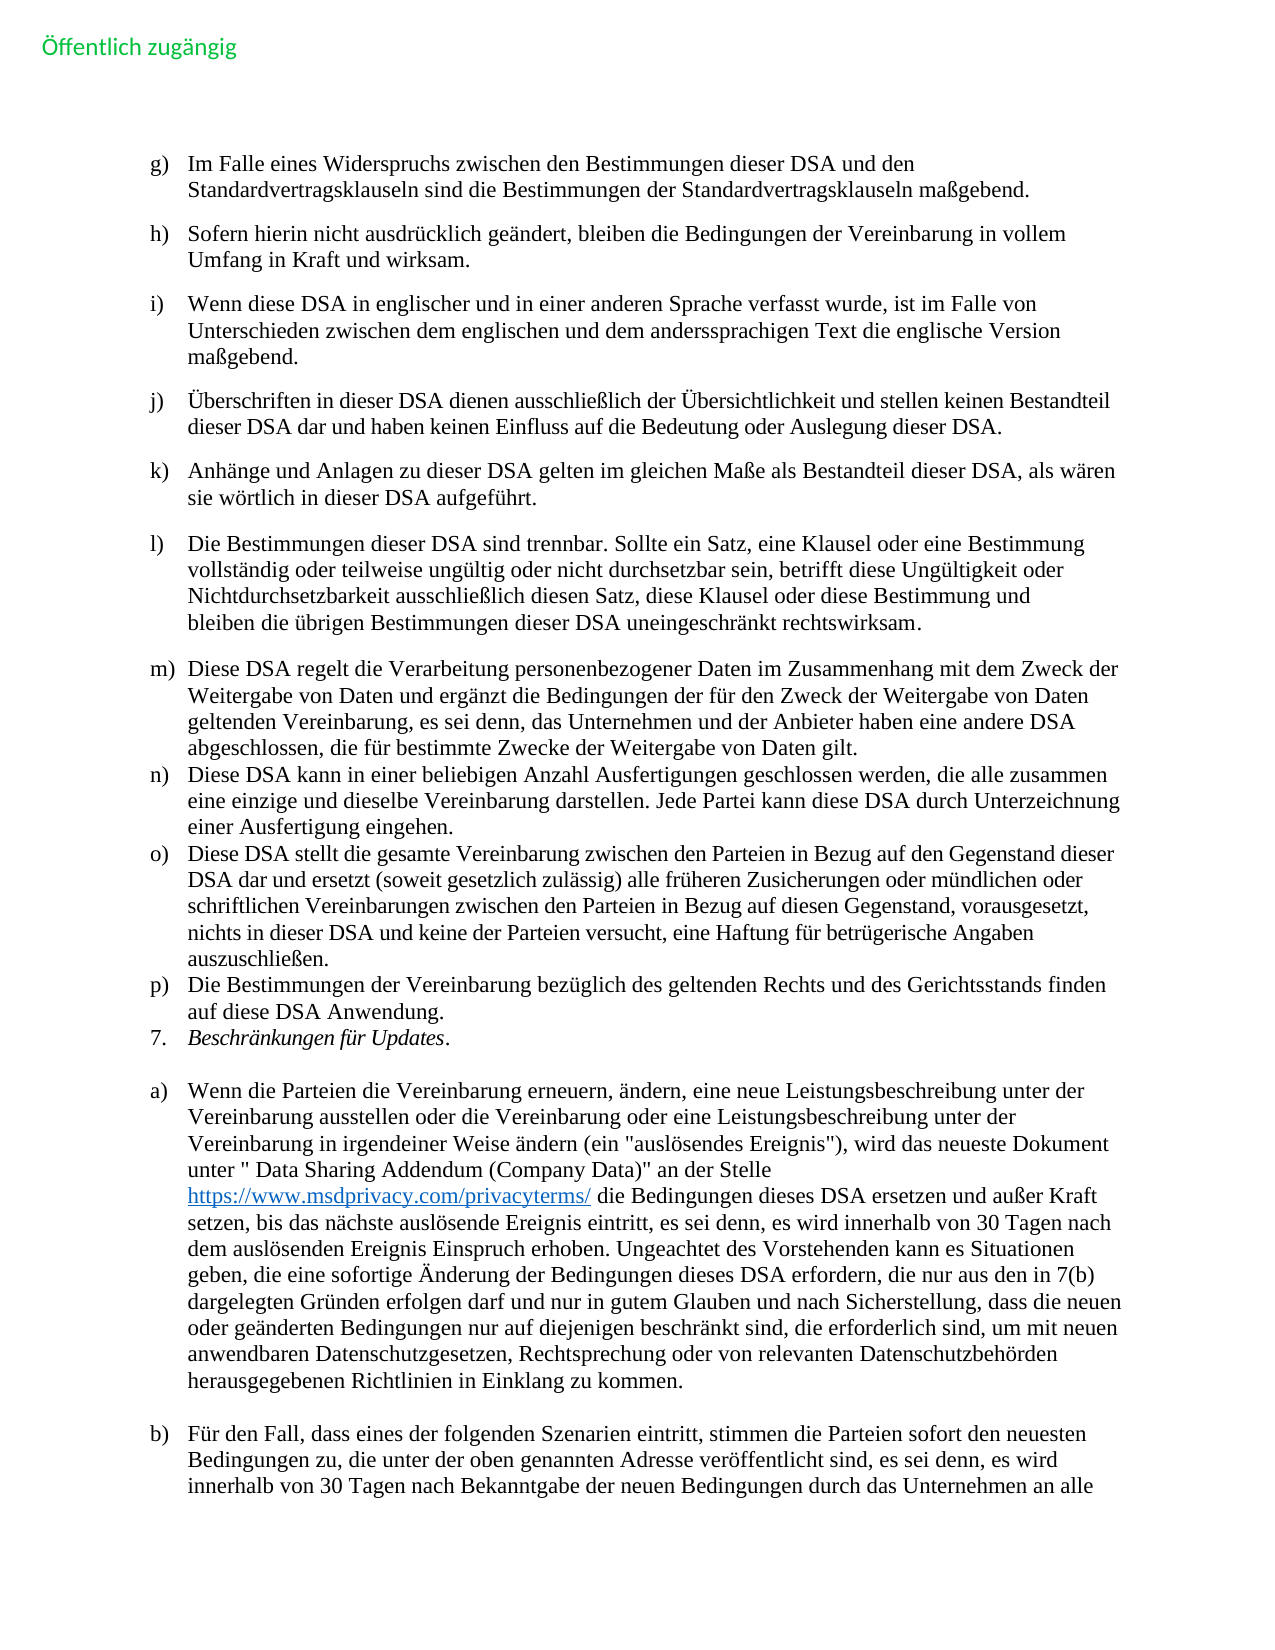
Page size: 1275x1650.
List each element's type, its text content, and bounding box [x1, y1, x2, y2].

list Diese DSA stellt die gesamte Vereinbarung zwischen den Parteien in Bezug auf den Gegenstand dieser DSA dar und ersetzt (soweit gesetzlich zulässig) alle früheren Zusicherungen oder mündlichen oder schriftlichen Vereinbarungen zwischen den Parteien in Bezug auf diesen Gegenstand, vorausgesetzt, nichts in dieser DSA und keine der Parteien versucht, eine Haftung für betrügerische Angaben auszuschließen. [150, 840, 1125, 972]
list Wenn diese DSA in englischer und in einer anderen Sprache verfasst wurde, ist im Falle von Unterschieden zwischen dem englischen und dem anderssprachigen Text die englische Version maßgebend. [150, 290, 1125, 369]
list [150, 1419, 1125, 1499]
list Die Bestimmungen der Vereinbarung bezüglich des geltenden Rechts und des Gerichtsstands finden auf diese DSA Anwendung. [150, 972, 1125, 1024]
list Diese DSA regelt die Verarbeitung personenbezogener Daten im Zusammenhang mit dem Zweck der Weitergabe von Daten und ergänzt die Bedingungen der für den Zweck der Weitergabe von Daten geltenden Vereinbarung, es sei denn, das Unternehmen und der Anbieter haben eine andere DSA abgeschlossen, die für bestimmte Zwecke der Weitergabe von Daten gilt. [150, 655, 1125, 761]
list Anhänge und Anlagen zu dieser DSA gelten im gleichen Maße als Bestandteil dieser DSA, als wären sie wörtlich in dieser DSA aufgeführt. [150, 457, 1125, 510]
list Im Falle eines Widerspruchs zwischen den Bestimmungen dieser DSA und den Standardvertragsklauseln sind die Bestimmungen der Standardvertragsklauseln maßgebend. [150, 150, 1125, 203]
list Die Bestimmungen dieser DSA sind trennbar. Sollte ein Satz, eine Klausel oder eine Bestimmung vollständig oder teilweise ungültig oder nicht durchsetzbar sein, betrifft diese Ungültigkeit oder Nichtdurchsetzbarkeit ausschließlich diesen Satz, diese Klausel oder diese Bestimmung und bleiben die übrigen Bestimmungen dieser DSA uneingeschränkt rechtswirksam. [150, 530, 1125, 635]
list Beschränkungen für Updates. [150, 1024, 1162, 1051]
list Diese DSA kann in einer beliebigen Anzahl Ausfertigungen geschlossen werden, die alle zusammen eine einzige und dieselbe Vereinbarung darstellen. Jede Partei kann diese DSA durch Unterzeichnung einer Ausfertigung eingehen. [150, 761, 1125, 840]
list Überschriften in dieser DSA dienen ausschließlich der Übersichtlichkeit und stellen keinen Bestandteil dieser DSA dar und haben keinen Einfluss auf die Bedeutung oder Auslegung dieser DSA. [150, 387, 1125, 440]
list Sofern hierin nicht ausdrücklich geändert, bleiben die Bedingungen der Vereinbarung in vollem Umfang in Kraft und wirksam. [150, 220, 1125, 273]
list Wenn die Parteien die Vereinbarung erneuern, ändern, eine neue Leistungsbeschreibung unter der Vereinbarung ausstellen oder die Vereinbarung oder eine Leistungsbeschreibung unter der Vereinbarung in irgendeiner Weise ändern (ein "auslösendes Ereignis"), wird das neueste Dokument unter " Data Sharing Addendum (Company Data)" an der Stelle https://www.msdprivacy.com/privacyterms/ die Bedingungen dieses DSA ersetzen und außer Kraft setzen, bis das nächste auslösende Ereignis eintritt, es sei denn, es wird innerhalb von 30 Tagen nach dem auslösenden Ereignis Einspruch erhoben. Ungeachtet des Vorstehenden kann es Situationen geben, die eine sofortige Änderung der Bedingungen dieses DSA erfordern, die nur aus den in 7(b) dargelegten Gründen erfolgen darf und nur in gutem Glauben und nach Sicherstellung, dass die neuen oder geänderten Bedingungen nur auf diejenigen beschränkt sind, die erforderlich sind, um mit neuen anwendbaren Datenschutzgesetzen, Rechtsprechung oder von relevanten Datenschutzbehörden herausgegebenen Richtlinien in Einklang zu kommen. [150, 1077, 1125, 1393]
